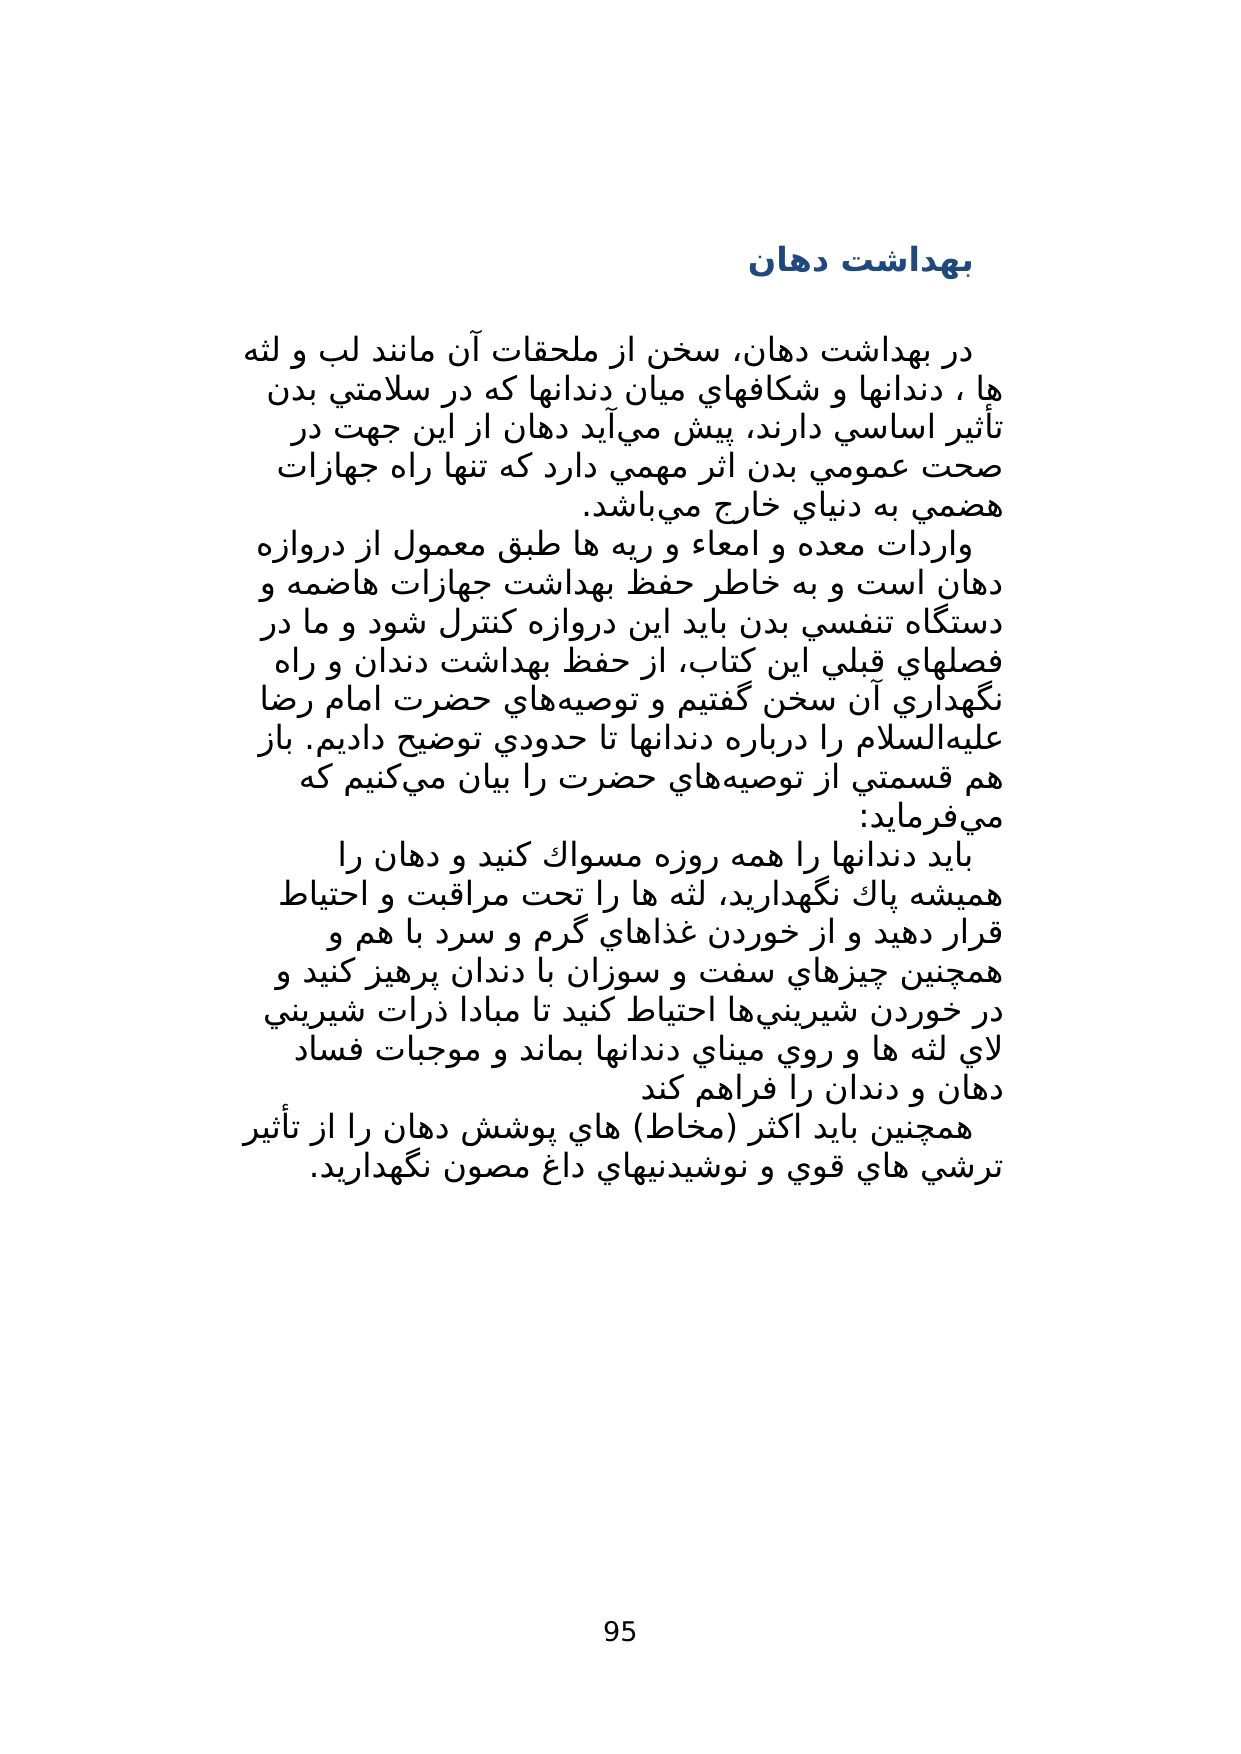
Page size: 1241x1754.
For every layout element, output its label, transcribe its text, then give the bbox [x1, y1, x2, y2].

text واردات معده و امعاء و ريه ها طبق معمول از دروازه دهان است و به خاطر حفظ بهداشت جهازات هاضمه و دستگاه تنفسي بدن بايد اين دروازه كنترل شود و ما در فصلهاي قبلي اين كتاب، از حفظ بهداشت دندان و راه نگهداري آن سخن گفتيم و توصيه‌هاي حضرت امام رضا عليه‌السلام را درباره دندانها تا حدودي توضيح داديم. باز هم قسمتي از توصيه‌هاي حضرت را بيان مي‌كنيم كه مي‌فرمايد: [236, 524, 1004, 835]
text بايد دندانها را همه روزه مسواك كنيد و دهان را هميشه پاك نگهداريد، لثه ها را تحت مراقبت و احتياط قرار دهيد و از خوردن غذاهاي گرم و سرد با هم و همچنين چيزهاي سفت و سوزان با دندان پرهيز كنيد و در خوردن شيريني‌ها احتياط كنيد تا مبادا ذرات شيريني لاي لثه ها و روي ميناي دندانها بماند و موجبات فساد دهان و دندان را فراهم كند [236, 835, 1004, 1107]
subtitle بهداشت دهان [236, 241, 1004, 279]
text همچنين بايد اكثر (مخاط) هاي پوشش دهان را از تأثير ترشي هاي قوي و نوشيدنيهاي داغ مصون نگهداريد. [236, 1107, 1004, 1185]
text در بهداشت دهان، سخن از ملحقات آن مانند لب و لثه ها ، دندانها و شكافهاي ميان دندانها كه در سلامتي بدن تأثير اساسي دارند، پيش مي‌آيد دهان از اين جهت در صحت عمومي بدن اثر مهمي دارد كه تنها راه جهازات هضمي به دنياي خارج مي‌باشد. [236, 330, 1004, 524]
